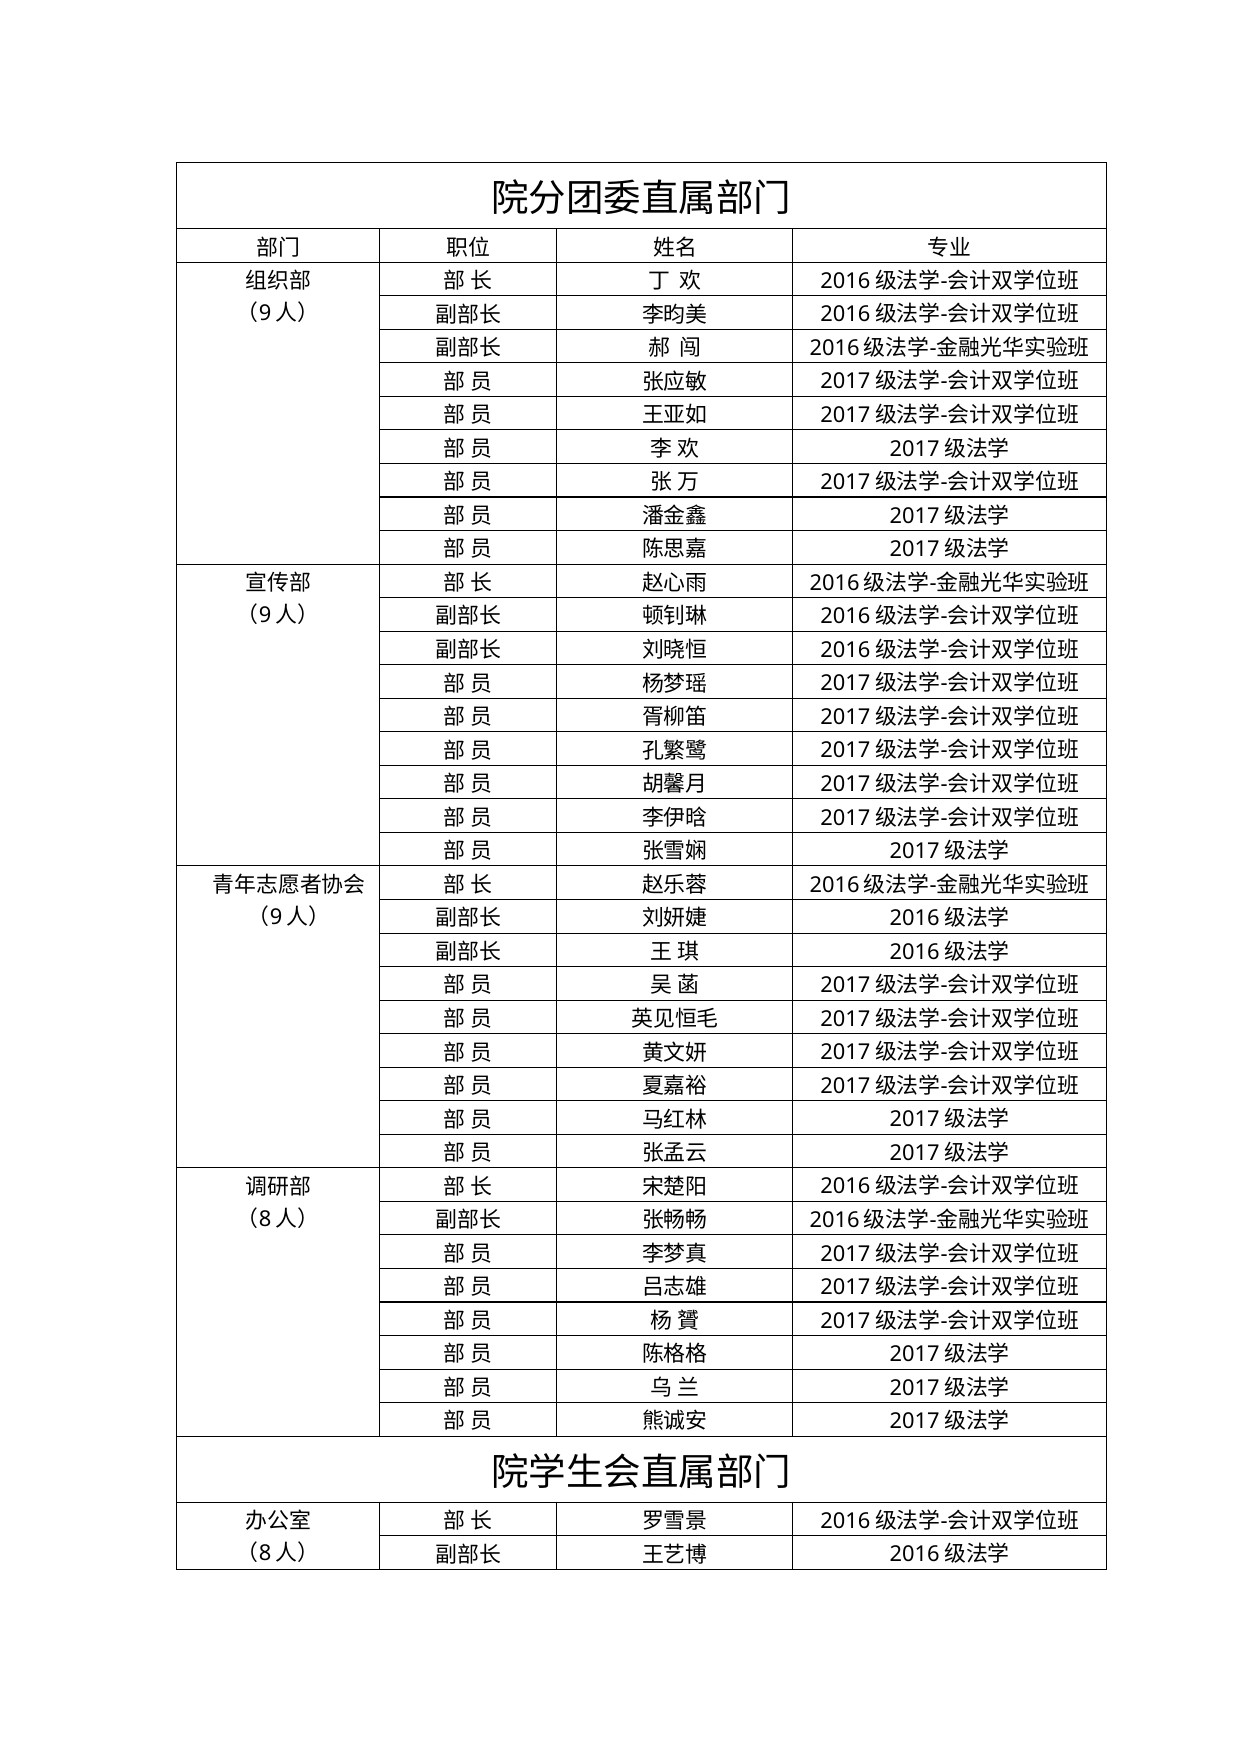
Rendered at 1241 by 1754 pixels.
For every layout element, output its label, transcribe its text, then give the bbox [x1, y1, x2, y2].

table_cell 副部长 [380, 900, 556, 932]
table_cell 部 员 [380, 1101, 556, 1134]
table_cell 部 员 [380, 498, 556, 530]
table_cell 郝 闯 [557, 330, 792, 362]
table_cell 2017级法学 [793, 1336, 1106, 1368]
table_cell 孔繁鹭 [557, 732, 792, 765]
table_cell 部 员 [380, 430, 556, 463]
table_cell 2017级法学 [793, 531, 1106, 563]
table_cell 2017级法学 [793, 833, 1106, 865]
table_cell 部 长 [380, 565, 556, 597]
table_cell 2016级法学 [793, 934, 1106, 966]
table_cell 2016级法学-金融光华实验班 [793, 866, 1106, 899]
table_cell 2016级法学-金融光华实验班 [793, 1202, 1106, 1234]
table_cell 副部长 [380, 330, 556, 362]
table_cell 黄文妍 [557, 1034, 792, 1067]
table_cell 部 长 [380, 1503, 556, 1535]
table_cell 2017级法学 [793, 430, 1106, 463]
table_cell 2017级法学-会计双学位班 [793, 799, 1106, 832]
table_cell 部 长 [380, 263, 556, 295]
table_cell 2017级法学-会计双学位班 [793, 1068, 1106, 1100]
table_cell 陈格格 [557, 1336, 792, 1368]
table_cell 2017级法学-会计双学位班 [793, 732, 1106, 765]
table_cell 2017级法学 [793, 1403, 1106, 1436]
table_cell 部 员 [380, 531, 556, 563]
table_cell 李伊晗 [557, 799, 792, 832]
table_cell 刘晓恒 [557, 632, 792, 664]
table_cell 2017级法学-会计双学位班 [793, 1269, 1106, 1301]
table_cell 2016级法学-会计双学位班 [793, 296, 1106, 329]
table_cell 2016级法学-会计双学位班 [793, 1168, 1106, 1201]
table_cell 青年志愿者协会 （9人） [177, 866, 379, 1167]
table_cell 2016级法学-金融光华实验班 [793, 330, 1106, 362]
table_cell 副部长 [380, 934, 556, 966]
table_cell 吕志雄 [557, 1269, 792, 1301]
table_cell 王 琪 [557, 934, 792, 966]
table_cell 部 员 [380, 1336, 556, 1368]
table_cell 2017级法学 [793, 1135, 1106, 1167]
table_cell 张雪娴 [557, 833, 792, 865]
table_cell 2016级法学-会计双学位班 [793, 263, 1106, 295]
table_cell 专业 [793, 229, 1106, 262]
table_cell 2017级法学-会计双学位班 [793, 1001, 1106, 1033]
table_cell 2017级法学-会计双学位班 [793, 967, 1106, 999]
table_cell 部 员 [380, 967, 556, 999]
table_cell 部 员 [380, 464, 556, 496]
table_cell 副部长 [380, 632, 556, 664]
table_cell 2017级法学-会计双学位班 [793, 363, 1106, 396]
table_cell 2016级法学-会计双学位班 [793, 632, 1106, 664]
table_cell 王亚如 [557, 397, 792, 429]
table_cell 2017级法学-会计双学位班 [793, 766, 1106, 798]
table_cell 2017级法学-会计双学位班 [793, 1235, 1106, 1268]
table_cell 张 万 [557, 464, 792, 496]
table_cell 张畅畅 [557, 1202, 792, 1234]
table_cell 2017级法学 [793, 498, 1106, 530]
table_cell 2017级法学-会计双学位班 [793, 665, 1106, 698]
table_cell 调研部 （8人） [177, 1168, 379, 1436]
table_cell 杨 贇 [557, 1303, 792, 1335]
table_cell 张应敏 [557, 363, 792, 396]
table_cell 乌 兰 [557, 1370, 792, 1402]
table_cell 部 员 [380, 799, 556, 832]
table_cell 宋楚阳 [557, 1168, 792, 1201]
table_cell 熊诚安 [557, 1403, 792, 1436]
table_cell 2016级法学 [793, 900, 1106, 932]
table_cell 职位 [380, 229, 556, 262]
table_cell 部 员 [380, 732, 556, 765]
table_cell 部 员 [380, 1269, 556, 1301]
table_cell 部 员 [380, 833, 556, 865]
table_cell 部 员 [380, 665, 556, 698]
table_cell 2016级法学-会计双学位班 [793, 1503, 1106, 1535]
table_cell 副部长 [380, 598, 556, 631]
table_cell 顿钊琳 [557, 598, 792, 631]
table_cell 张孟云 [557, 1135, 792, 1167]
table_cell 夏嘉裕 [557, 1068, 792, 1100]
table_cell 刘妍婕 [557, 900, 792, 932]
table_cell 胡馨月 [557, 766, 792, 798]
table_cell 王艺博 [557, 1536, 792, 1569]
table_cell 部 长 [380, 866, 556, 899]
table_cell 部 员 [380, 1235, 556, 1268]
table_cell 2017级法学-会计双学位班 [793, 397, 1106, 429]
table_cell 李昀美 [557, 296, 792, 329]
table_cell 院学生会直属部门 [177, 1437, 1106, 1502]
table_cell 组织部 （9人） [177, 263, 379, 563]
table_header 院分团委直属部门 [177, 163, 1106, 228]
table_cell 部 员 [380, 1403, 556, 1436]
table_cell 李梦真 [557, 1235, 792, 1268]
table_cell 2016级法学 [793, 1536, 1106, 1569]
table_cell 赵乐蓉 [557, 866, 792, 899]
table_cell 杨梦瑶 [557, 665, 792, 698]
table_cell 部 员 [380, 1135, 556, 1167]
table_cell 潘金鑫 [557, 498, 792, 530]
table_cell 副部长 [380, 296, 556, 329]
table_cell 部 员 [380, 397, 556, 429]
table_cell 胥柳笛 [557, 699, 792, 731]
table_cell 2017级法学-会计双学位班 [793, 1303, 1106, 1335]
table_cell 2016级法学-会计双学位班 [793, 598, 1106, 631]
table_cell 丁 欢 [557, 263, 792, 295]
table_cell 姓名 [557, 229, 792, 262]
table_cell 部门 [177, 229, 379, 262]
table_cell 英见恒毛 [557, 1001, 792, 1033]
table_cell 陈思嘉 [557, 531, 792, 563]
table_cell 2017级法学-会计双学位班 [793, 464, 1106, 496]
table_cell 罗雪景 [557, 1503, 792, 1535]
table_cell 部 员 [380, 766, 556, 798]
table_cell 办公室 （8人） [177, 1503, 379, 1569]
table_cell 吴 菡 [557, 967, 792, 999]
table_cell 部 员 [380, 1370, 556, 1402]
table_cell 2017级法学 [793, 1101, 1106, 1134]
table_cell 部 员 [380, 363, 556, 396]
table_cell 2016级法学-金融光华实验班 [793, 565, 1106, 597]
table_cell 副部长 [380, 1536, 556, 1569]
table_cell 部 员 [380, 1068, 556, 1100]
table_cell 赵心雨 [557, 565, 792, 597]
table_cell 2017级法学 [793, 1370, 1106, 1402]
table_cell 马红林 [557, 1101, 792, 1134]
table_cell 2017级法学-会计双学位班 [793, 1034, 1106, 1067]
table_cell 2017级法学-会计双学位班 [793, 699, 1106, 731]
table_cell 部 员 [380, 1001, 556, 1033]
table_cell 部 长 [380, 1168, 556, 1201]
table_cell 副部长 [380, 1202, 556, 1234]
table_cell 宣传部 （9人） [177, 565, 379, 865]
table_cell 部 员 [380, 1303, 556, 1335]
table_cell 李 欢 [557, 430, 792, 463]
table_cell 部 员 [380, 699, 556, 731]
table_cell 部 员 [380, 1034, 556, 1067]
